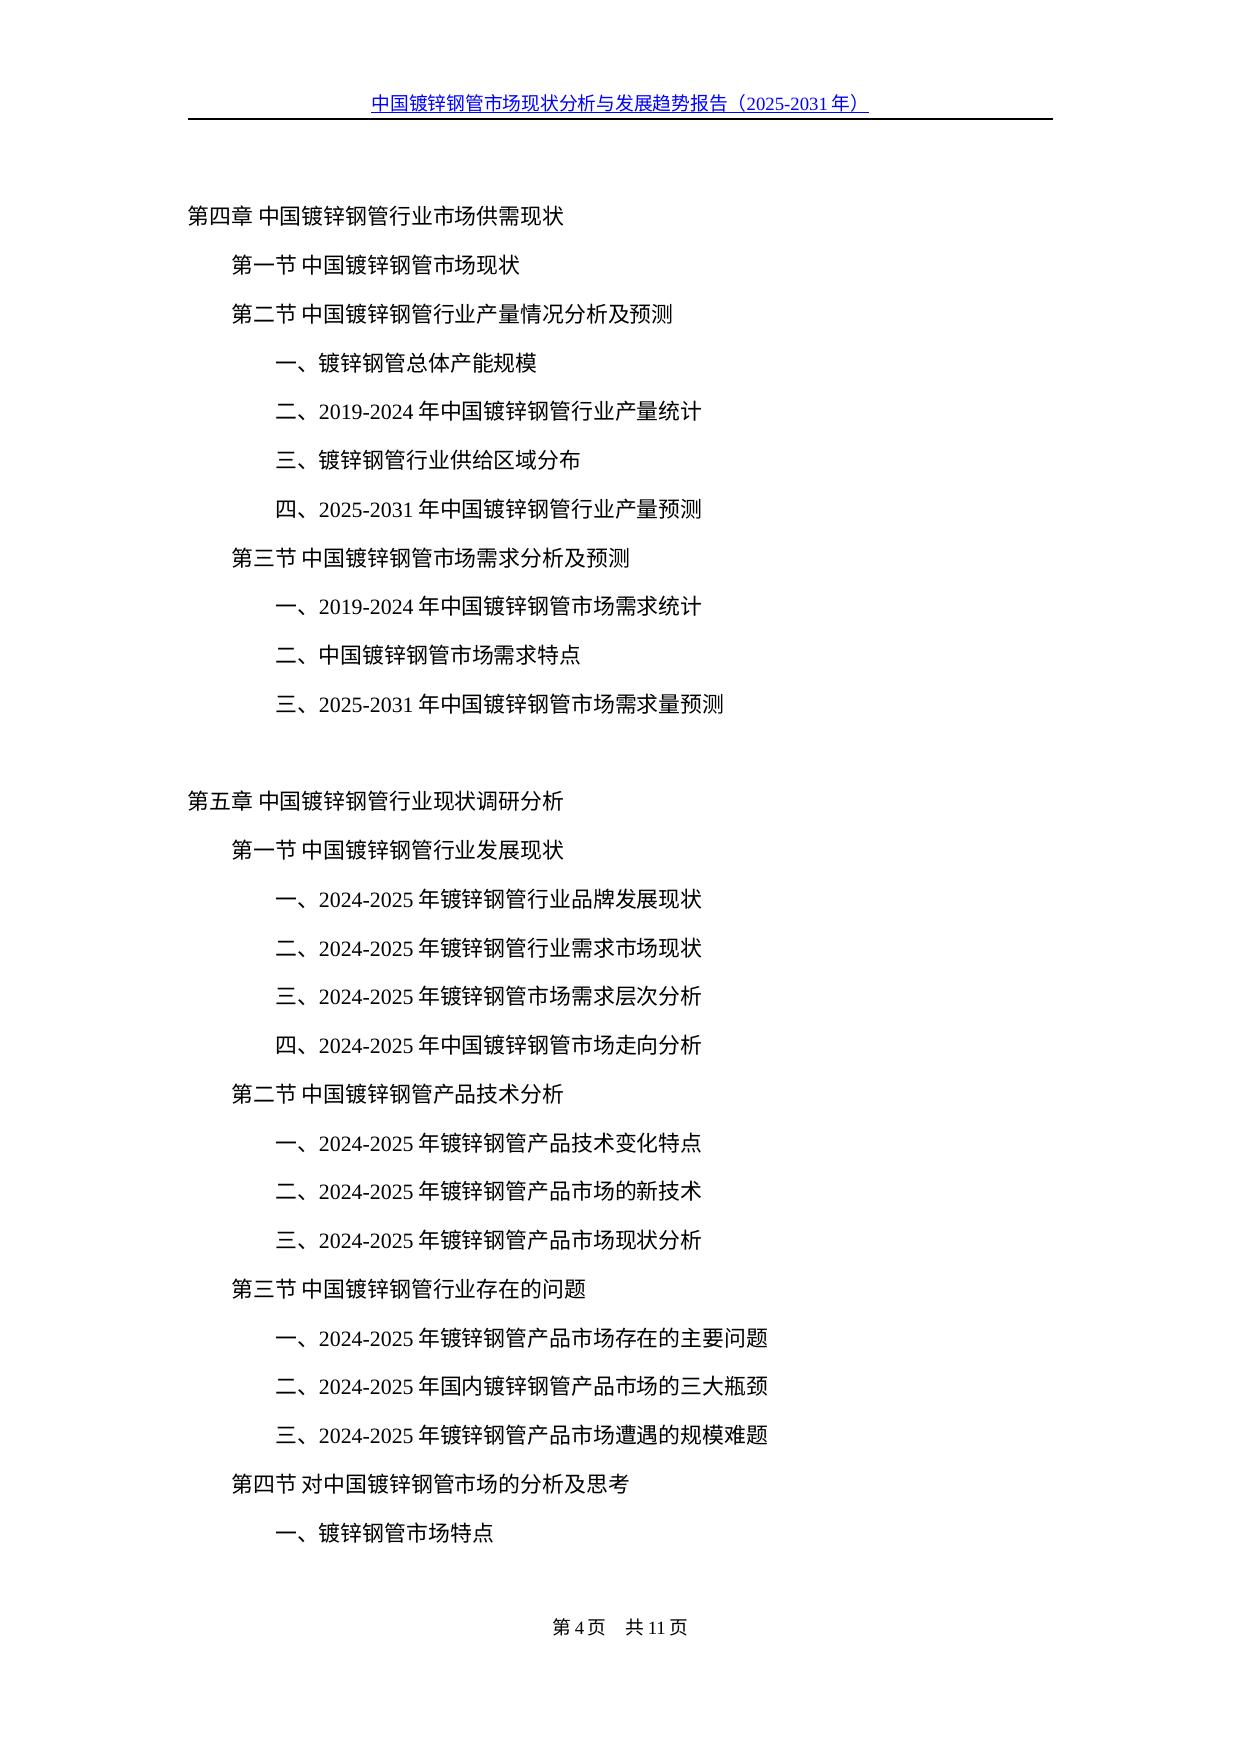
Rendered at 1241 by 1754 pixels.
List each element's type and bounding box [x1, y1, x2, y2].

text [187, 150, 1053, 1548]
